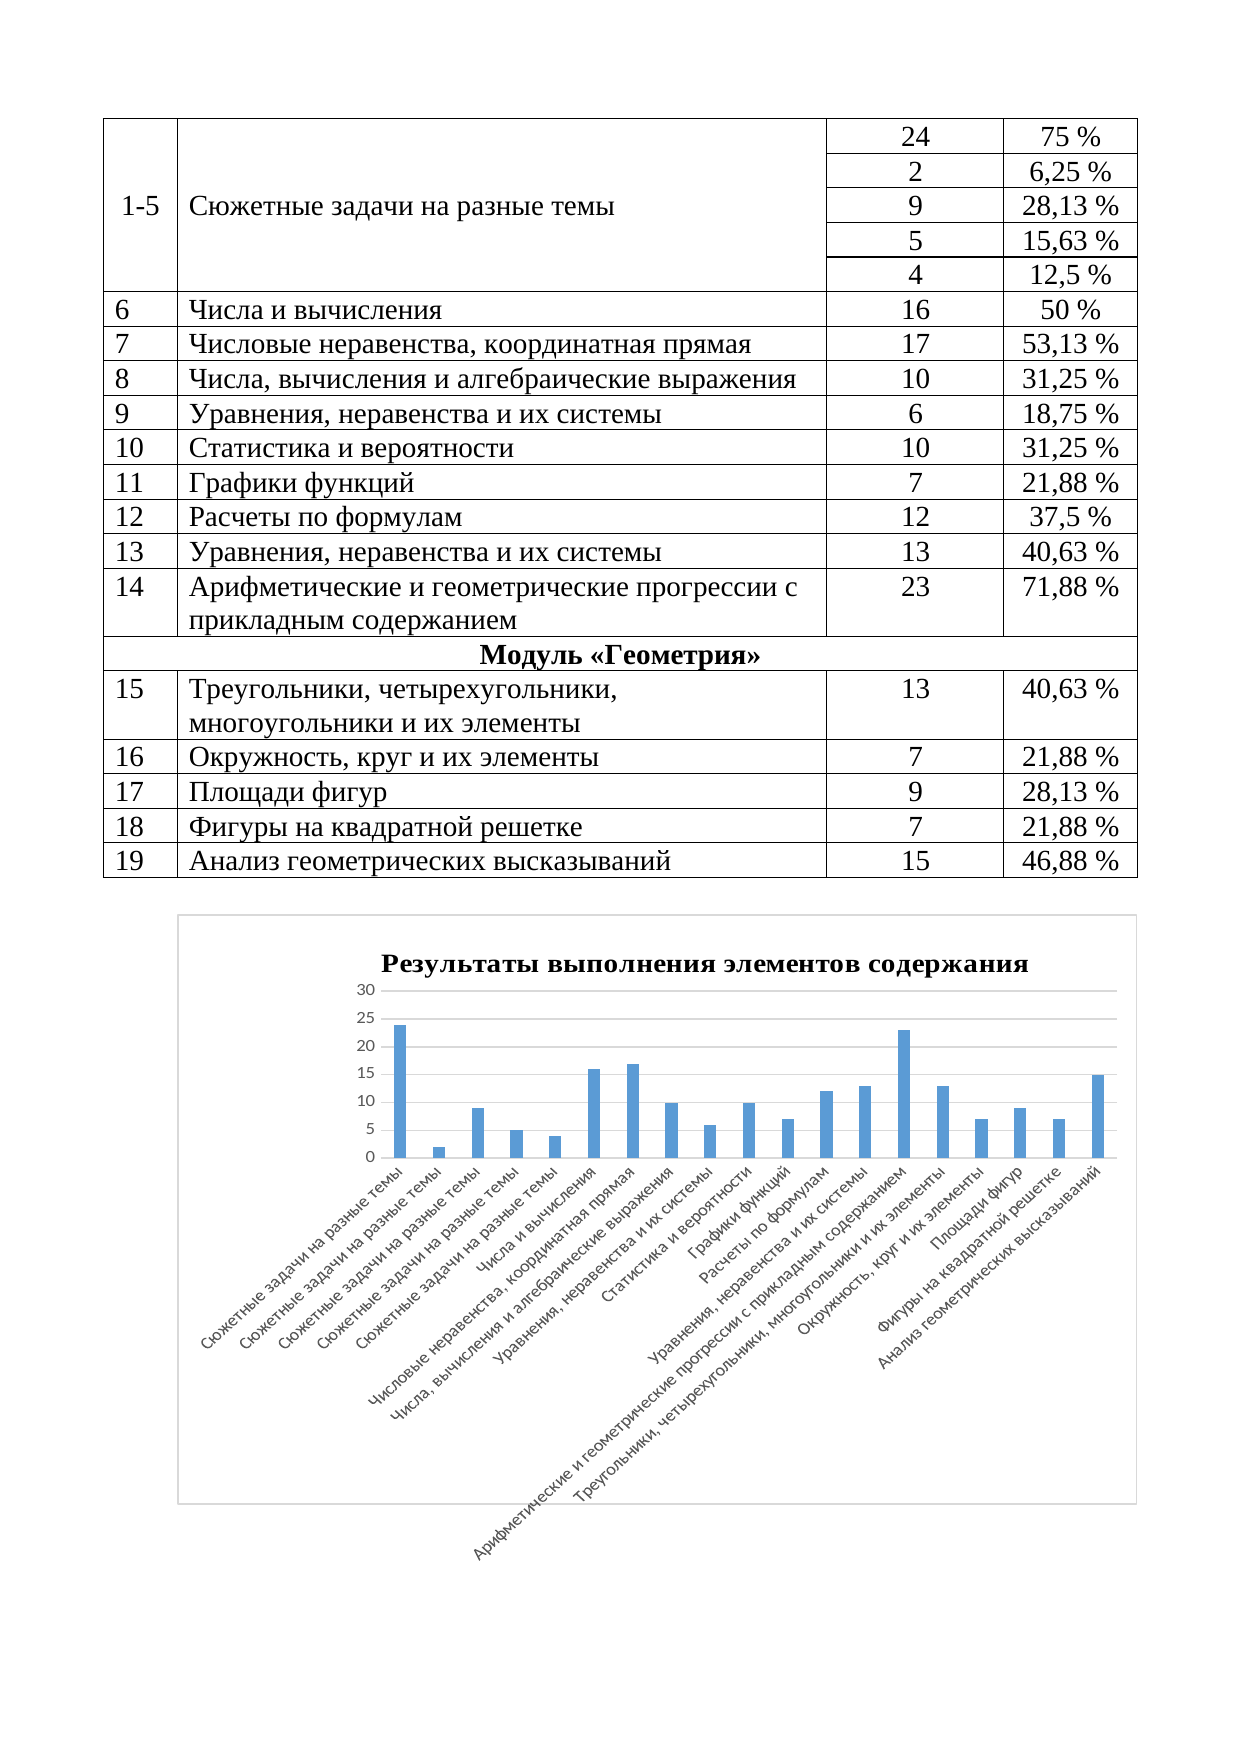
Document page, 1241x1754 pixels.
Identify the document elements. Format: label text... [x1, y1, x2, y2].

table_cell 17 [827, 327, 1003, 360]
table_cell 18,75 % [1004, 396, 1137, 429]
table_cell 9 [827, 188, 1003, 222]
table_cell 24 [827, 119, 1003, 153]
table_cell 21,88 % [1004, 465, 1137, 498]
table_cell 15,63 % [1004, 223, 1137, 256]
table_cell Арифметические и геометрические прогрессии с прикладным содержанием [178, 569, 826, 636]
table_cell 17 [104, 774, 177, 808]
table_cell Уравнения, неравенства и их системы [178, 534, 826, 568]
table_cell 11 [104, 465, 177, 498]
table_cell Площади фигур [178, 774, 826, 808]
table_cell Числа, вычисления и алгебраические выражения [178, 361, 826, 395]
table_cell Фигуры на квадратной решетке [178, 809, 826, 842]
table_cell 40,63 % [1004, 534, 1137, 568]
table_cell 21,88 % [1004, 809, 1137, 842]
table_cell 50 % [1004, 292, 1137, 326]
table_cell 18 [104, 809, 177, 842]
table_cell 16 [827, 292, 1003, 326]
table_cell 6 [827, 396, 1003, 429]
table_cell 12,5 % [1004, 258, 1137, 291]
table_cell Анализ геометрических высказываний [178, 843, 826, 877]
table_cell 31,25 % [1004, 430, 1137, 464]
table_cell 6,25 % [1004, 154, 1137, 187]
table_cell 7 [104, 327, 177, 360]
table_cell 9 [827, 774, 1003, 808]
table_cell 2 [827, 154, 1003, 187]
table_cell 12 [104, 500, 177, 533]
table_cell Графики функций [178, 465, 826, 498]
table_cell Числа и вычисления [178, 292, 826, 326]
table_cell 46,88 % [1004, 843, 1137, 877]
table_cell 1-5 [104, 119, 177, 291]
table_cell 13 [104, 534, 177, 568]
table_cell 28,13 % [1004, 188, 1137, 222]
table_cell 53,13 % [1004, 327, 1137, 360]
table_cell 9 [104, 396, 177, 429]
table_cell 7 [827, 740, 1003, 773]
table_cell 10 [827, 430, 1003, 464]
table_cell 4 [827, 258, 1003, 291]
table_cell 14 [104, 569, 177, 636]
table_cell 75 % [1004, 119, 1137, 153]
table_cell Окружность, круг и их элементы [178, 740, 826, 773]
table_cell 10 [827, 361, 1003, 395]
table_cell 7 [827, 809, 1003, 842]
table_cell 71,88 % [1004, 569, 1137, 636]
table_cell Сюжетные задачи на разные темы [178, 119, 826, 291]
table_cell 13 [827, 671, 1003, 738]
table_cell 5 [827, 223, 1003, 256]
table_cell 13 [827, 534, 1003, 568]
table_cell 40,63 % [1004, 671, 1137, 738]
table_cell 7 [827, 465, 1003, 498]
table_cell 6 [104, 292, 177, 326]
table_cell Уравнения, неравенства и их системы [178, 396, 826, 429]
table_cell 37,5 % [1004, 500, 1137, 533]
table_cell 19 [104, 843, 177, 877]
table_cell 23 [827, 569, 1003, 636]
table_cell 31,25 % [1004, 361, 1137, 395]
table_cell Модуль «Геометрия» [104, 637, 1137, 670]
table_cell Расчеты по формулам [178, 500, 826, 533]
table_cell 15 [104, 671, 177, 738]
table_cell Треугольники, четырехугольники, многоугольники и их элементы [178, 671, 826, 738]
table_cell Числовые неравенства, координатная прямая [178, 327, 826, 360]
table_cell 16 [104, 740, 177, 773]
table_cell 8 [104, 361, 177, 395]
table_cell Статистика и вероятности [178, 430, 826, 464]
table_cell 12 [827, 500, 1003, 533]
table_cell 21,88 % [1004, 740, 1137, 773]
table_cell 15 [827, 843, 1003, 877]
table_cell 28,13 % [1004, 774, 1137, 808]
table_cell 10 [104, 430, 177, 464]
